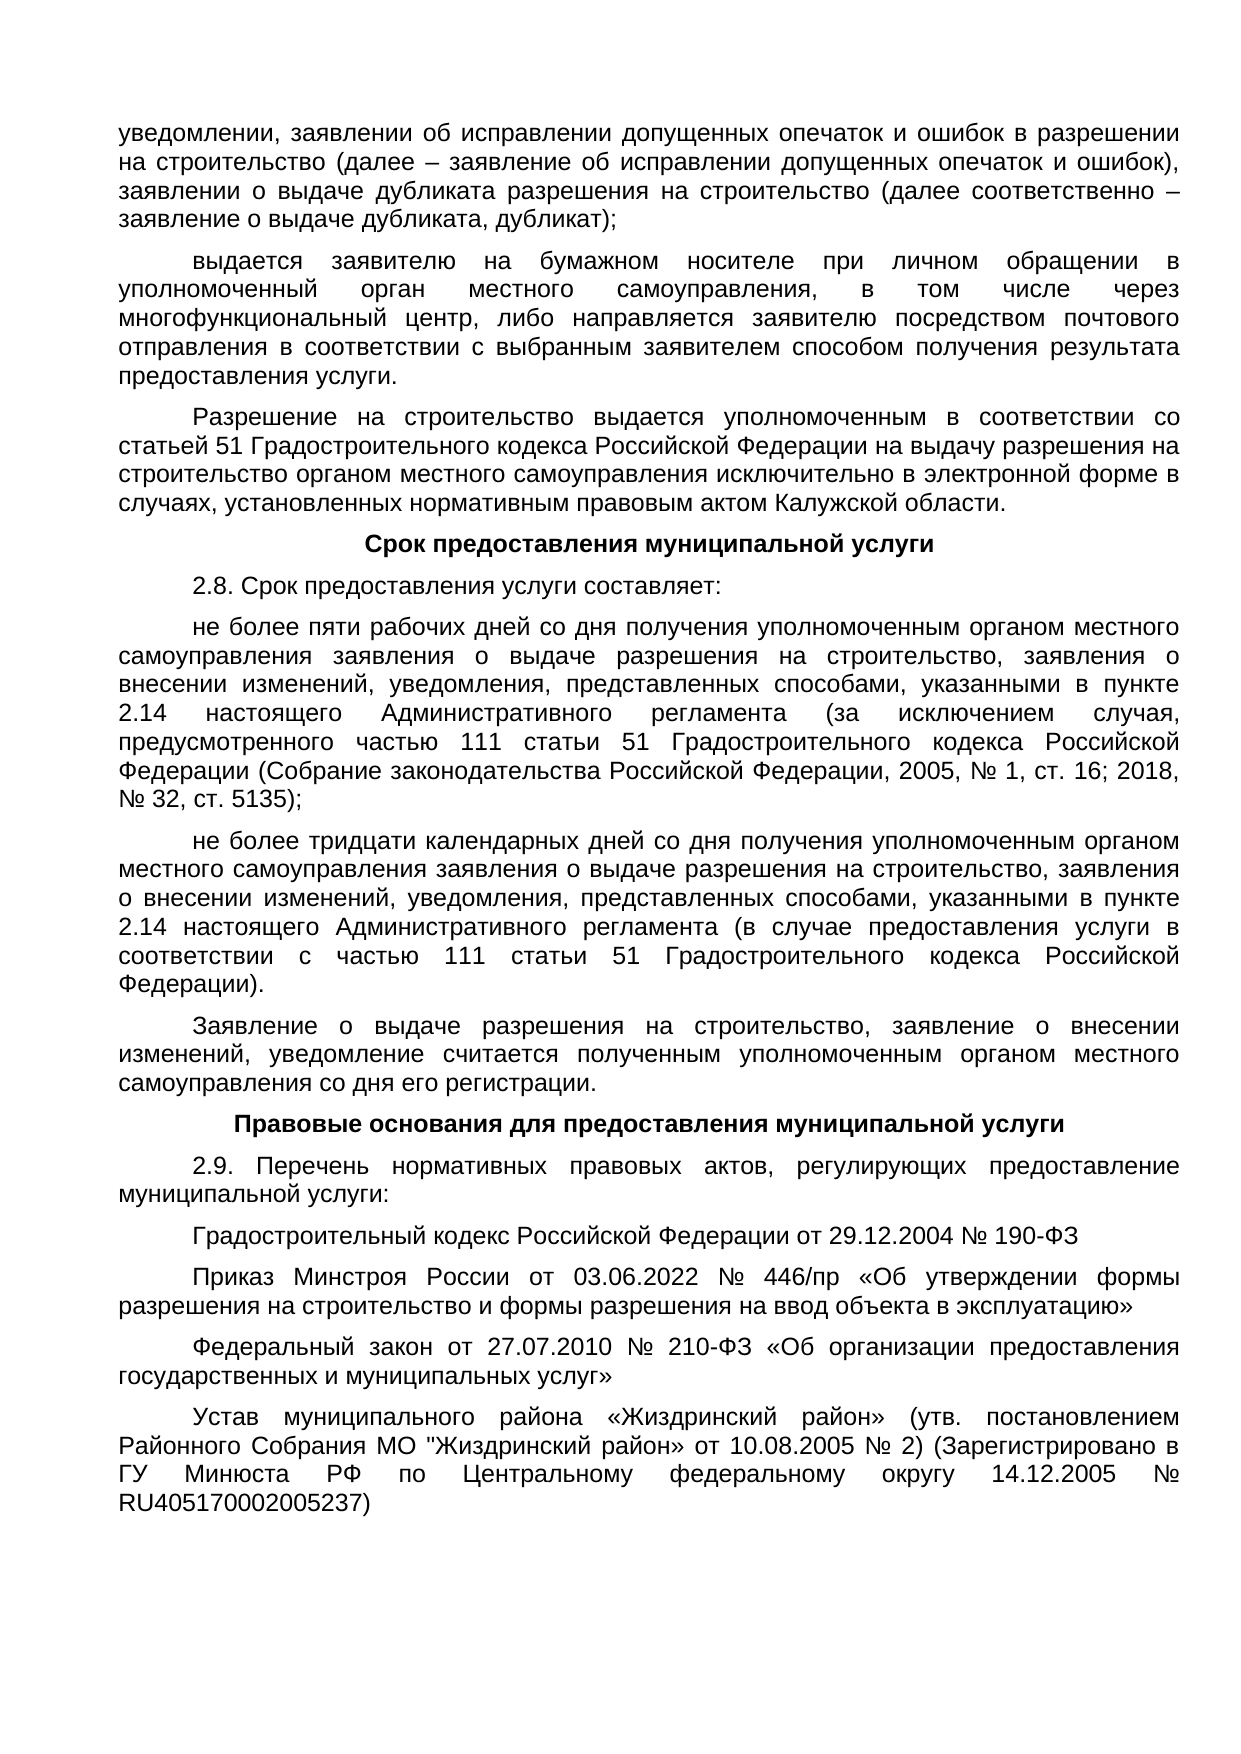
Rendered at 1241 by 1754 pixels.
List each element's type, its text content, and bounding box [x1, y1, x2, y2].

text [118, 118, 1181, 233]
text Срок предоставления муниципальной услуги [118, 529, 1181, 558]
text Градостроительный кодекс Российской Федерации от 29.12.2004 № 190-ФЗ [118, 1221, 1181, 1249]
text Устав муниципального района «Жиздринский район» (утв. постановлением Районного Собрания МО "Жиздринский район» от 10.08.2005 № 2) (Зарегистрировано в ГУ Минюста РФ по Центральному федеральному округу 14.12.2005 № RU405170002005237) [118, 1402, 1181, 1517]
text не более пяти рабочих дней со дня получения уполномоченным органом местного самоуправления заявления о выдаче разрешения на строительство, заявления о внесении изменений, уведомления, представленных способами, указанными в пункте 2.14 настоящего Административного регламента (за исключением случая, предусмотренного частью 111 статьи 51 Градостроительного кодекса Российской Федерации (Собрание законодательства Российской Федерации, 2005, № 1, ст. 16; 2018, № 32, ст. 5135); [118, 612, 1181, 813]
text не более тридцати календарных дней со дня получения уполномоченным органом местного самоуправления заявления о выдаче разрешения на строительство, заявления о внесении изменений, уведомления, представленных способами, указанными в пункте 2.14 настоящего Административного регламента (в случае предоставления услуги в соответствии с частью 111 статьи 51 Градостроительного кодекса Российской Федерации). [118, 826, 1181, 998]
text Разрешение на строительство выдается уполномоченным в соответствии со статьей 51 Градостроительного кодекса Российской Федерации на выдачу разрешения на строительство органом местного самоуправления исключительно в электронной форме в случаях, установленных нормативным правовым актом Калужской области. [118, 402, 1181, 517]
text выдается заявителю на бумажном носителе при личном обращении в уполномоченный орган местного самоуправления, в том числе через многофункциональный центр, либо направляется заявителю посредством почтового отправления в соответствии с выбранным заявителем способом получения результата предоставления услуги. [118, 246, 1181, 389]
text Приказ Минстроя России от 03.06.2022 № 446/пр «Об утверждении формы разрешения на строительство и формы разрешения на ввод объекта в эксплуатацию» [118, 1262, 1181, 1319]
text 2.8. Срок предоставления услуги составляет: [118, 571, 1181, 599]
text Правовые основания для предоставления муниципальной услуги [118, 1109, 1181, 1138]
text 2.9. Перечень нормативных правовых актов, регулирующих предоставление муниципальной услуги: [118, 1151, 1181, 1208]
text Федеральный закон от 27.07.2010 № 210-ФЗ «Об организации предоставления государственных и муниципальных услуг» [118, 1332, 1181, 1389]
text Заявление о выдаче разрешения на строительство, заявление о внесении изменений, уведомление считается полученным уполномоченным органом местного самоуправления со дня его регистрации. [118, 1011, 1181, 1097]
